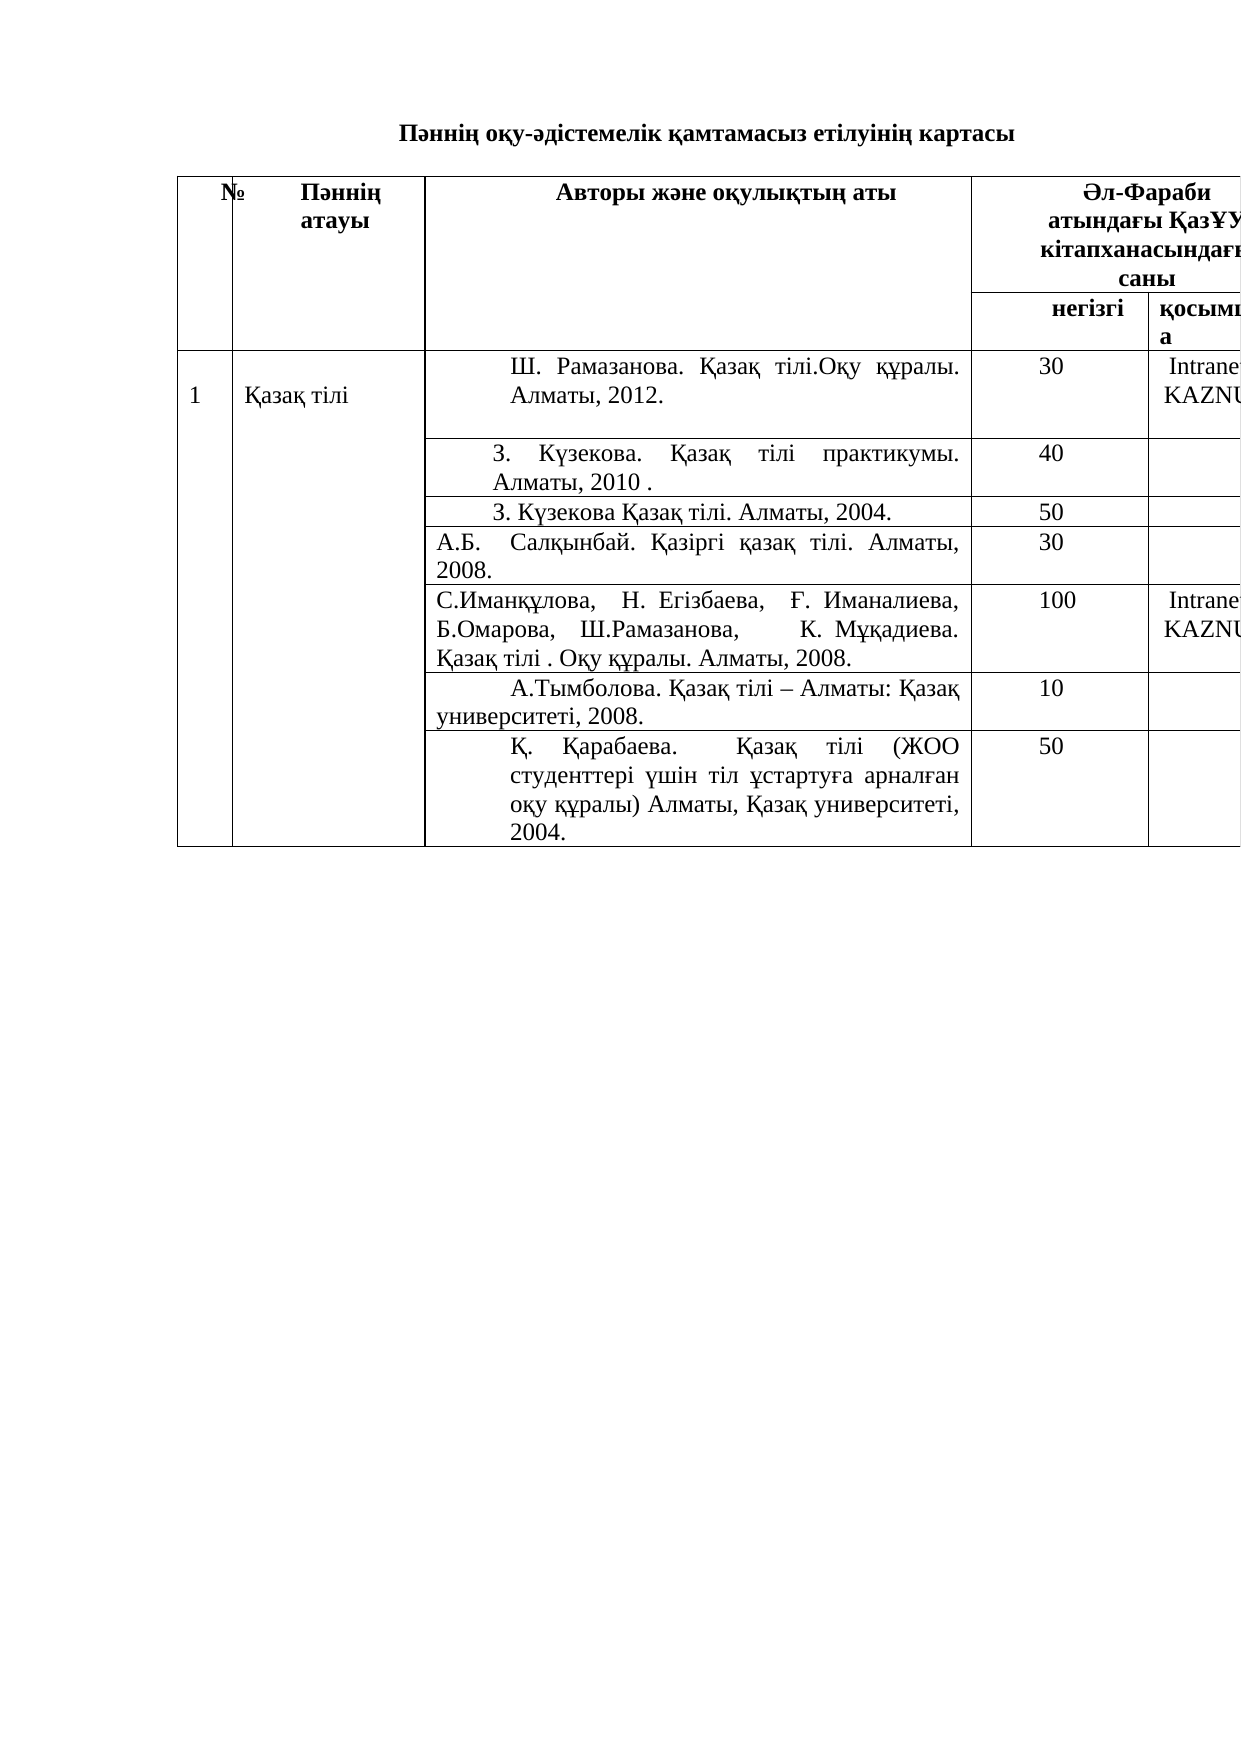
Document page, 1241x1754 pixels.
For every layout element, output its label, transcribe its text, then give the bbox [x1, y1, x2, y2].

table_cell А.Тымболова. Қазақ тілі – Алматы: Қазақ университеті, 2008. [426, 673, 971, 730]
table_cell 100 [972, 585, 1148, 672]
table_cell 30 [972, 527, 1148, 584]
table_cell Intranet KAZNU [1149, 351, 1240, 437]
table_cell [1149, 673, 1240, 730]
table_cell Қ. Қарабаева. Қазақ тілі (ЖОО студенттері үшін тіл ұстартуға арналған оқу құралы) Алматы, Қазақ университеті, 2004. [426, 731, 971, 846]
table_cell 10 [972, 673, 1148, 730]
table_header Пәннің атауы [233, 177, 424, 350]
table_cell А.Б. Салқынбай. Қазіргі қазақ тілі. Алматы, 2008. [426, 527, 971, 584]
table_cell [1149, 439, 1240, 496]
table_cell негізгі [972, 293, 1148, 350]
text Пәннің оқу-әдістемелік қамтамасыз етілуінің картасы [325, 118, 1152, 147]
table_cell Intranet KAZNU [1149, 585, 1240, 672]
table_cell З. Күзекова. Қазақ тілі практикумы. Алматы, 2010 . [426, 439, 971, 496]
table_cell қосымша [1149, 293, 1240, 350]
table_cell [1149, 527, 1240, 584]
table_cell [1149, 731, 1240, 846]
table_cell Ш. Рамазанова. Қазақ тілі.Оқу құралы. Алматы, 2012. [426, 351, 971, 437]
table_cell 30 [972, 351, 1148, 437]
table_cell С.Иманқұлова, Н. Егізбаева, Ғ. Иманалиева, Б.Омарова, Ш.Рамазанова, К. Мұқадиева. Қазақ тілі . Оқу құралы. Алматы, 2008. [426, 585, 971, 672]
table_cell Қазақ тілі [233, 351, 424, 846]
table_cell З. Күзекова Қазақ тілі. Алматы, 2004. [426, 497, 971, 526]
table_cell 1 [178, 351, 232, 846]
table_cell [1149, 497, 1240, 526]
table_cell 40 [972, 439, 1148, 496]
table_cell 50 [972, 497, 1148, 526]
table_header Авторы және оқулықтың аты [426, 177, 971, 350]
table_header Әл-Фараби атындағы ҚазҰУ кітапханасындағы саны [972, 177, 1240, 292]
table_header № [178, 177, 232, 350]
table_cell 50 [972, 731, 1148, 846]
